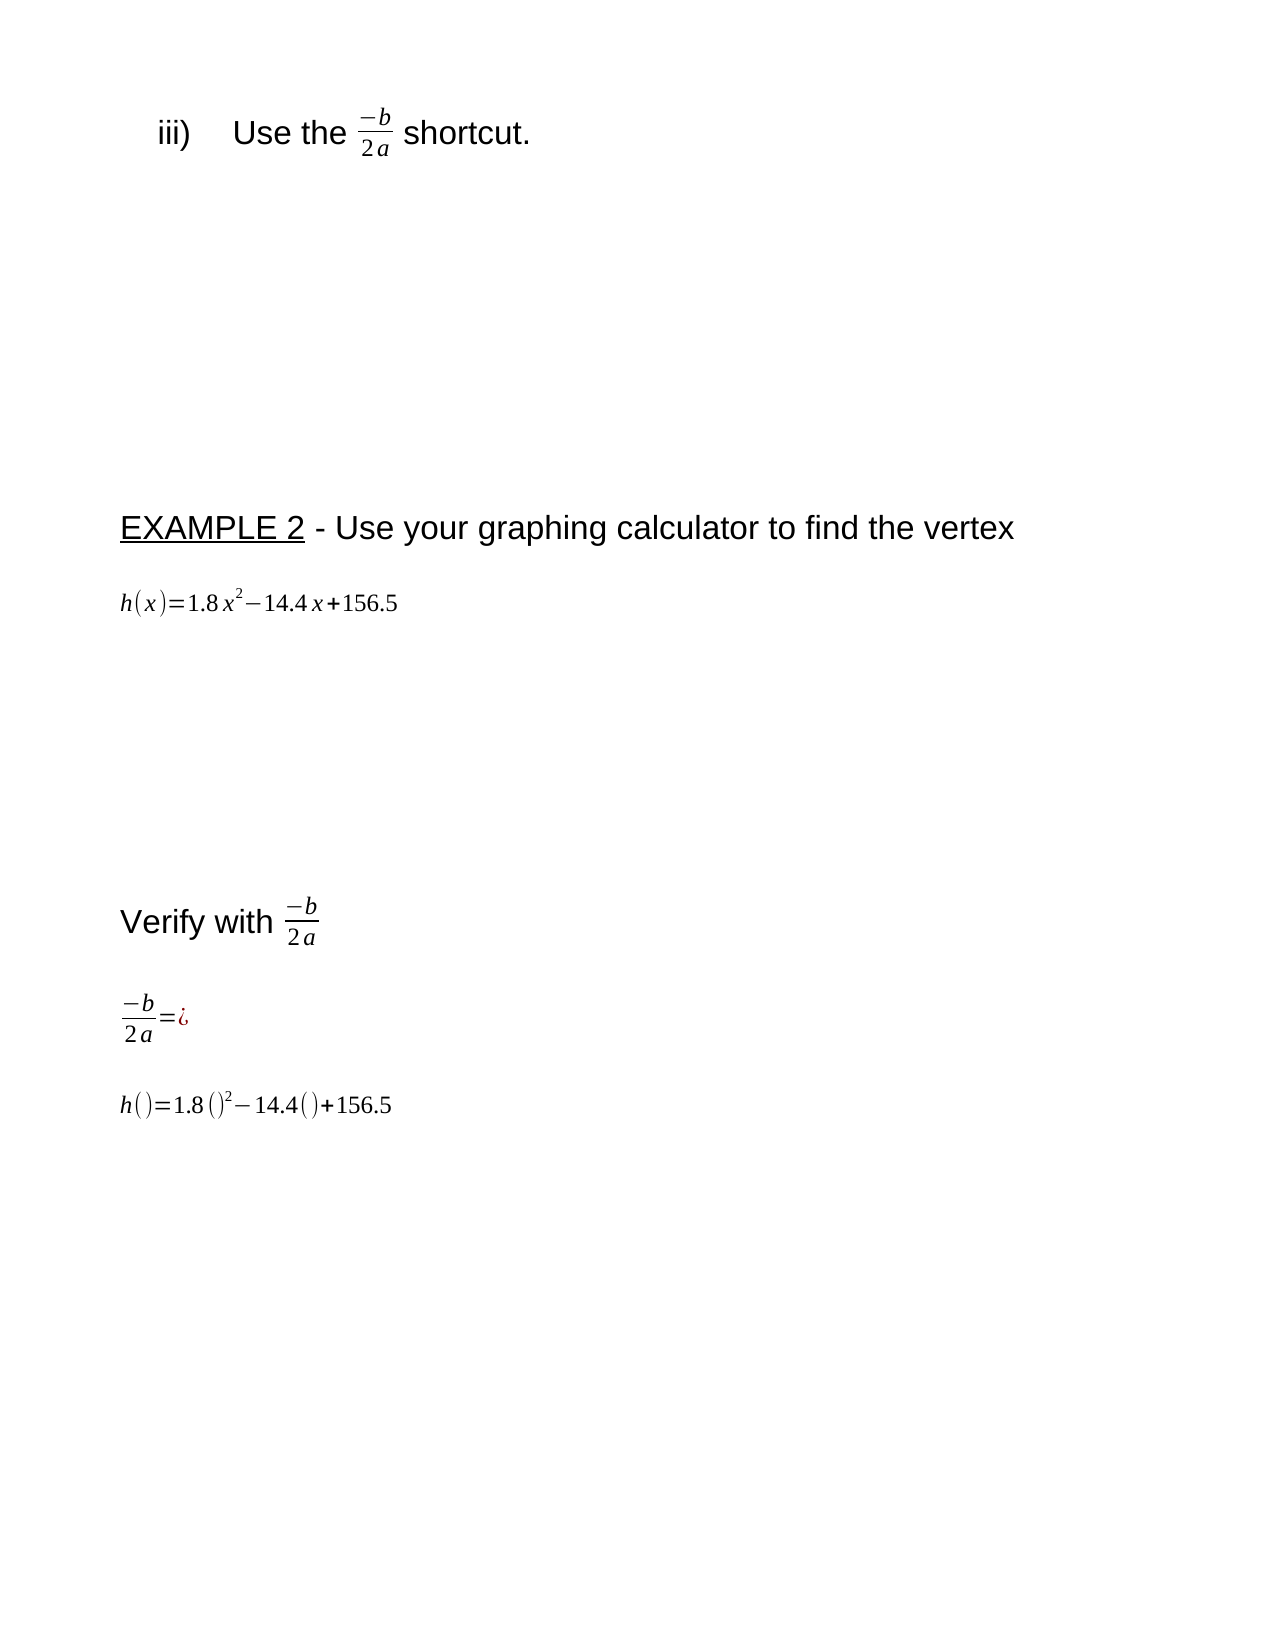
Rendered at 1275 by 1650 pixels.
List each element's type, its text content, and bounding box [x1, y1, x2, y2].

list Use the shortcut. [157, 103, 1200, 162]
text EXAMPLE 2 - Use your graphing calculator to find the vertex [120, 508, 1200, 546]
text Verify with [120, 892, 1200, 951]
